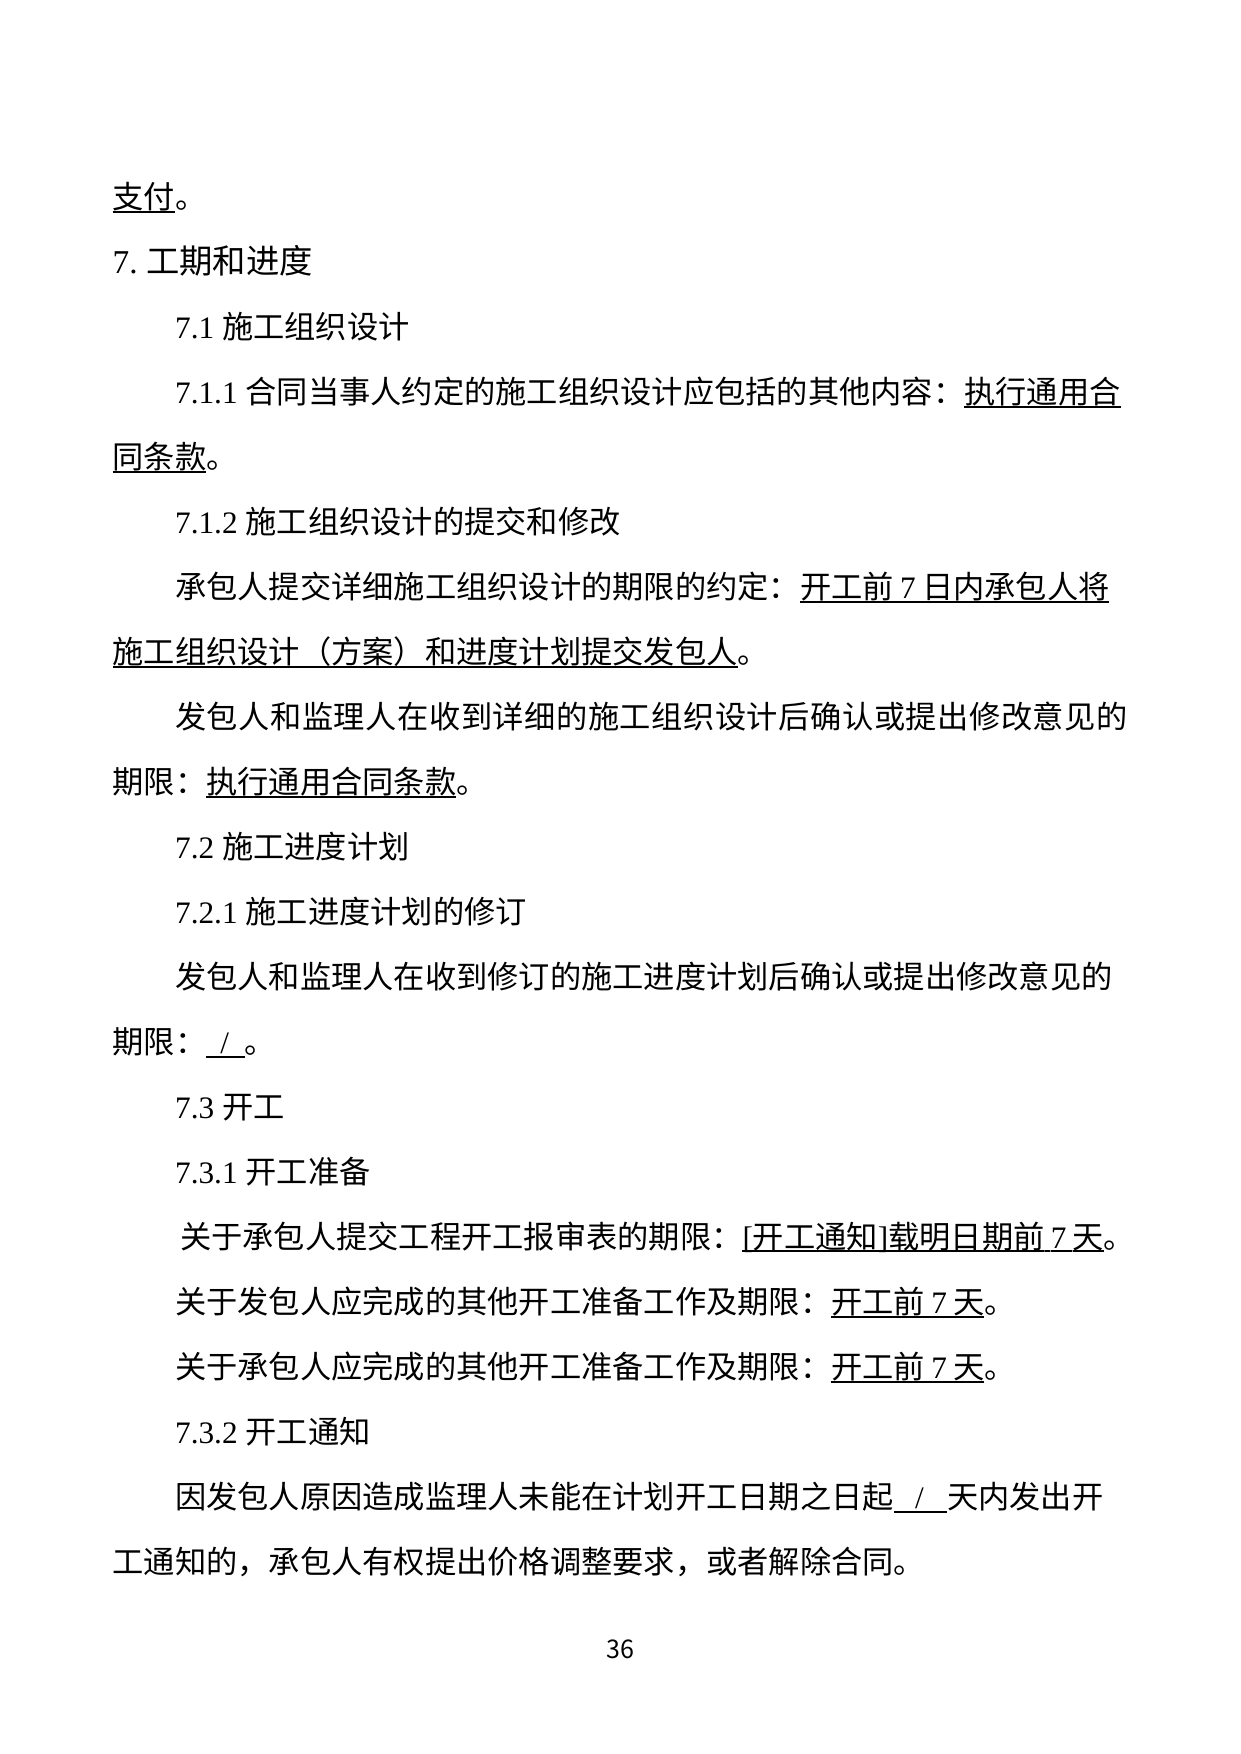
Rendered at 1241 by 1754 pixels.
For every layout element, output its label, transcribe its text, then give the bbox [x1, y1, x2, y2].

text 关于承包人提交工程开工报审表的期限：[开工通知]载明日期前7天。 [112, 1202, 1128, 1267]
text 7.1.1 合同当事人约定的施工组织设计应包括的其他内容：执行通用合同条款。 [112, 357, 1128, 487]
text 7.2 施工进度计划 [112, 812, 1128, 877]
text 7.3.1 开工准备 [112, 1137, 1128, 1202]
text 因发包人原因造成监理人未能在计划开工日期之日起 / 天内发出开工通知的，承包人有权提出价格调整要求，或者解除合同。 [112, 1462, 1128, 1592]
text 关于发包人应完成的其他开工准备工作及期限：开工前7天。 [112, 1267, 1128, 1332]
text 7.1 施工组织设计 [112, 292, 1128, 357]
text 发包人和监理人在收到详细的施工组织设计后确认或提出修改意见的期限：执行通用合同条款。 [112, 682, 1128, 812]
text 承包人提交详细施工组织设计的期限的约定：开工前7日内承包人将施工组织设计（方案）和进度计划提交发包人。 [112, 552, 1128, 682]
text 7.2.1 施工进度计划的修订 [112, 877, 1128, 942]
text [112, 162, 1128, 227]
text 7.3 开工 [112, 1072, 1128, 1137]
text 7. 工期和进度 [112, 227, 1128, 292]
text 关于承包人应完成的其他开工准备工作及期限：开工前7天。 [112, 1332, 1128, 1397]
text 7.1.2 施工组织设计的提交和修改 [112, 487, 1128, 552]
text 发包人和监理人在收到修订的施工进度计划后确认或提出修改意见的期限： / 。 [112, 942, 1128, 1072]
text 7.3.2 开工通知 [112, 1397, 1128, 1462]
